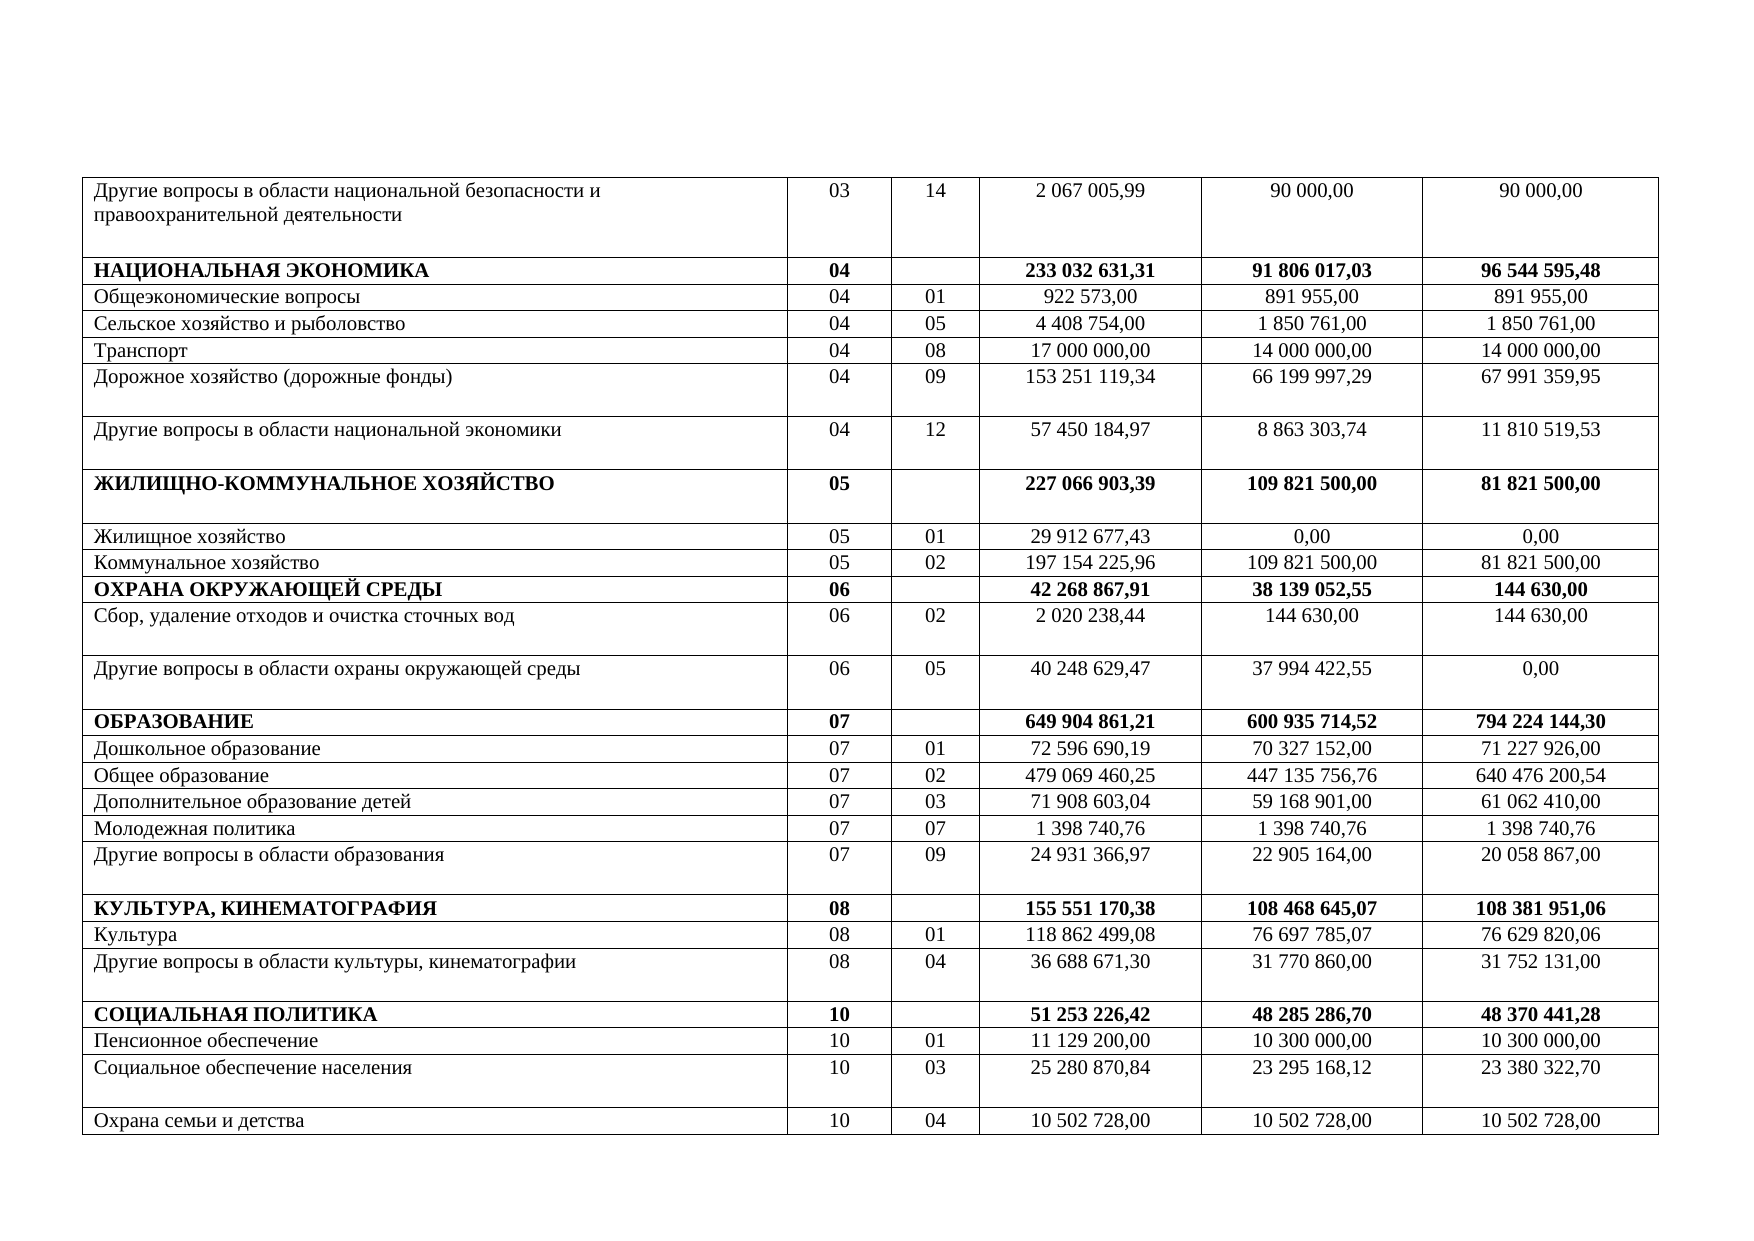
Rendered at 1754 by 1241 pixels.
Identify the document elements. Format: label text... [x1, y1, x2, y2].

table_cell 66 199 997,29 [1202, 364, 1422, 416]
table_cell 04 [788, 338, 891, 363]
table_cell Пенсионное обеспечение [83, 1028, 787, 1054]
table_cell Коммунальное хозяйство [83, 550, 787, 576]
table_cell 02 [892, 763, 979, 788]
table_cell 07 [788, 736, 891, 762]
table_cell 04 [892, 949, 979, 1001]
table_cell 10 [788, 1055, 891, 1107]
table_cell 04 [788, 417, 891, 469]
table_cell 11 810 519,53 [1423, 417, 1658, 469]
table_cell Дошкольное образование [83, 736, 787, 762]
table_cell 153 251 119,34 [980, 364, 1201, 416]
table_cell 118 862 499,08 [980, 922, 1201, 947]
table_cell 59 168 901,00 [1202, 789, 1422, 815]
table_cell 155 551 170,38 [980, 895, 1201, 921]
table_cell Другие вопросы в области культуры, кинематографии [83, 949, 787, 1001]
table_cell СОЦИАЛЬНАЯ ПОЛИТИКА [83, 1002, 787, 1027]
table_cell 04 [892, 1108, 979, 1133]
table_cell 42 268 867,91 [980, 577, 1201, 602]
table_cell 04 [788, 258, 891, 283]
table_cell 03 [788, 178, 891, 257]
table_cell 10 [788, 1002, 891, 1027]
table_cell 29 912 677,43 [980, 524, 1201, 549]
table_cell 1 398 740,76 [1202, 816, 1422, 841]
table_cell 14 [892, 178, 979, 257]
table_cell 24 931 366,97 [980, 842, 1201, 894]
table_cell 05 [892, 311, 979, 337]
table_cell 20 058 867,00 [1423, 842, 1658, 894]
table_cell 51 253 226,42 [980, 1002, 1201, 1027]
table_cell [892, 1002, 979, 1027]
table_cell 1 398 740,76 [1423, 816, 1658, 841]
table_cell 891 955,00 [1423, 285, 1658, 310]
table_cell 07 [788, 763, 891, 788]
table_cell 10 300 000,00 [1202, 1028, 1422, 1054]
table_cell 600 935 714,52 [1202, 710, 1422, 735]
table_cell 08 [788, 949, 891, 1001]
table_cell 14 000 000,00 [1423, 338, 1658, 363]
table_cell 03 [892, 789, 979, 815]
table_cell 1 398 740,76 [980, 816, 1201, 841]
table_cell КУЛЬТУРА, КИНЕМАТОГРАФИЯ [83, 895, 787, 921]
table_cell 07 [788, 842, 891, 894]
table_cell 05 [788, 550, 891, 576]
table_cell Другие вопросы в области национальной экономики [83, 417, 787, 469]
table_cell 12 [892, 417, 979, 469]
table_cell Другие вопросы в области образования [83, 842, 787, 894]
table_cell 640 476 200,54 [1423, 763, 1658, 788]
table_cell 08 [788, 922, 891, 947]
table_cell 04 [788, 364, 891, 416]
table_cell Охрана семьи и детства [83, 1108, 787, 1133]
table_cell 48 285 286,70 [1202, 1002, 1422, 1027]
table_cell [892, 895, 979, 921]
table_cell 02 [892, 603, 979, 655]
table_cell 04 [788, 285, 891, 310]
table_cell 109 821 500,00 [1202, 470, 1422, 522]
table_cell 06 [788, 603, 891, 655]
table_cell 09 [892, 842, 979, 894]
table_cell 23 295 168,12 [1202, 1055, 1422, 1107]
table_cell Общее образование [83, 763, 787, 788]
table_cell 72 596 690,19 [980, 736, 1201, 762]
table_cell 07 [788, 816, 891, 841]
table_cell 76 697 785,07 [1202, 922, 1422, 947]
table_cell 01 [892, 524, 979, 549]
table_cell 197 154 225,96 [980, 550, 1201, 576]
table_cell Дополнительное образование детей [83, 789, 787, 815]
table_cell 23 380 322,70 [1423, 1055, 1658, 1107]
table_cell 96 544 595,48 [1423, 258, 1658, 283]
table_cell [892, 258, 979, 283]
table_cell 71 227 926,00 [1423, 736, 1658, 762]
table_cell 38 139 052,55 [1202, 577, 1422, 602]
table_cell 4 408 754,00 [980, 311, 1201, 337]
table_cell Молодежная политика [83, 816, 787, 841]
table_cell 70 327 152,00 [1202, 736, 1422, 762]
table_cell Дорожное хозяйство (дорожные фонды) [83, 364, 787, 416]
table_cell 10 502 728,00 [1202, 1108, 1422, 1133]
table_cell 61 062 410,00 [1423, 789, 1658, 815]
table_cell 233 032 631,31 [980, 258, 1201, 283]
table_cell Другие вопросы в области национальной безопасности и правоохранительной деятельности [83, 178, 787, 257]
table_cell 08 [892, 338, 979, 363]
table_cell 09 [892, 364, 979, 416]
table_cell 02 [892, 550, 979, 576]
table_cell 07 [892, 816, 979, 841]
table_cell 90 000,00 [1423, 178, 1658, 257]
table_cell ОХРАНА ОКРУЖАЮЩЕЙ СРЕДЫ [83, 577, 787, 602]
table_cell 2 020 238,44 [980, 603, 1201, 655]
table_cell 14 000 000,00 [1202, 338, 1422, 363]
table_cell 03 [892, 1055, 979, 1107]
table_cell 2 067 005,99 [980, 178, 1201, 257]
table_cell 05 [788, 524, 891, 549]
table_cell Сельское хозяйство и рыболовство [83, 311, 787, 337]
table_cell Общеэкономические вопросы [83, 285, 787, 310]
table_cell 22 905 164,00 [1202, 842, 1422, 894]
table_cell 05 [892, 656, 979, 708]
table_cell 17 000 000,00 [980, 338, 1201, 363]
table_cell 01 [892, 1028, 979, 1054]
table_cell 01 [892, 736, 979, 762]
table_cell Социальное обеспечение населения [83, 1055, 787, 1107]
table_cell 04 [788, 311, 891, 337]
table_cell 144 630,00 [1423, 603, 1658, 655]
table_cell Другие вопросы в области охраны окружающей среды [83, 656, 787, 708]
table_cell Культура [83, 922, 787, 947]
table_cell 649 904 861,21 [980, 710, 1201, 735]
table_cell 10 300 000,00 [1423, 1028, 1658, 1054]
table_cell 31 752 131,00 [1423, 949, 1658, 1001]
table_cell Транспорт [83, 338, 787, 363]
table_cell 922 573,00 [980, 285, 1201, 310]
table_cell 01 [892, 922, 979, 947]
table_cell 06 [788, 656, 891, 708]
table_cell 794 224 144,30 [1423, 710, 1658, 735]
table_cell 01 [892, 285, 979, 310]
table_cell 37 994 422,55 [1202, 656, 1422, 708]
table_cell 1 850 761,00 [1202, 311, 1422, 337]
table_cell 144 630,00 [1202, 603, 1422, 655]
table_cell 0,00 [1423, 524, 1658, 549]
table_cell [892, 470, 979, 522]
table_cell 06 [788, 577, 891, 602]
table_cell 10 502 728,00 [980, 1108, 1201, 1133]
table_cell 144 630,00 [1423, 577, 1658, 602]
table_cell 08 [788, 895, 891, 921]
table_cell Жилищное хозяйство [83, 524, 787, 549]
table_cell 1 850 761,00 [1423, 311, 1658, 337]
table_cell 71 908 603,04 [980, 789, 1201, 815]
table_cell 108 468 645,07 [1202, 895, 1422, 921]
table_cell Сбор, удаление отходов и очистка сточных вод [83, 603, 787, 655]
table_cell НАЦИОНАЛЬНАЯ ЭКОНОМИКА [83, 258, 787, 283]
table_cell 227 066 903,39 [980, 470, 1201, 522]
table_cell 10 [788, 1108, 891, 1133]
table_cell 81 821 500,00 [1423, 470, 1658, 522]
table_cell 48 370 441,28 [1423, 1002, 1658, 1027]
table_cell 57 450 184,97 [980, 417, 1201, 469]
table_cell 8 863 303,74 [1202, 417, 1422, 469]
table_cell 0,00 [1423, 656, 1658, 708]
table_cell 40 248 629,47 [980, 656, 1201, 708]
table_cell [892, 577, 979, 602]
table_cell 81 821 500,00 [1423, 550, 1658, 576]
table_cell ОБРАЗОВАНИЕ [83, 710, 787, 735]
table_cell 05 [788, 470, 891, 522]
table_cell 91 806 017,03 [1202, 258, 1422, 283]
table_cell 07 [788, 789, 891, 815]
table_cell 447 135 756,76 [1202, 763, 1422, 788]
table_cell 891 955,00 [1202, 285, 1422, 310]
table_cell 10 [788, 1028, 891, 1054]
table_cell 109 821 500,00 [1202, 550, 1422, 576]
table_cell 76 629 820,06 [1423, 922, 1658, 947]
table_cell 10 502 728,00 [1423, 1108, 1658, 1133]
table_cell ЖИЛИЩНО-КОММУНАЛЬНОЕ ХОЗЯЙСТВО [83, 470, 787, 522]
table_cell 108 381 951,06 [1423, 895, 1658, 921]
table_cell [892, 710, 979, 735]
table_cell 90 000,00 [1202, 178, 1422, 257]
table_cell 11 129 200,00 [980, 1028, 1201, 1054]
table_cell 67 991 359,95 [1423, 364, 1658, 416]
table_cell 36 688 671,30 [980, 949, 1201, 1001]
table_cell 25 280 870,84 [980, 1055, 1201, 1107]
table_cell 479 069 460,25 [980, 763, 1201, 788]
table_cell 07 [788, 710, 891, 735]
table_cell 31 770 860,00 [1202, 949, 1422, 1001]
table_cell 0,00 [1202, 524, 1422, 549]
